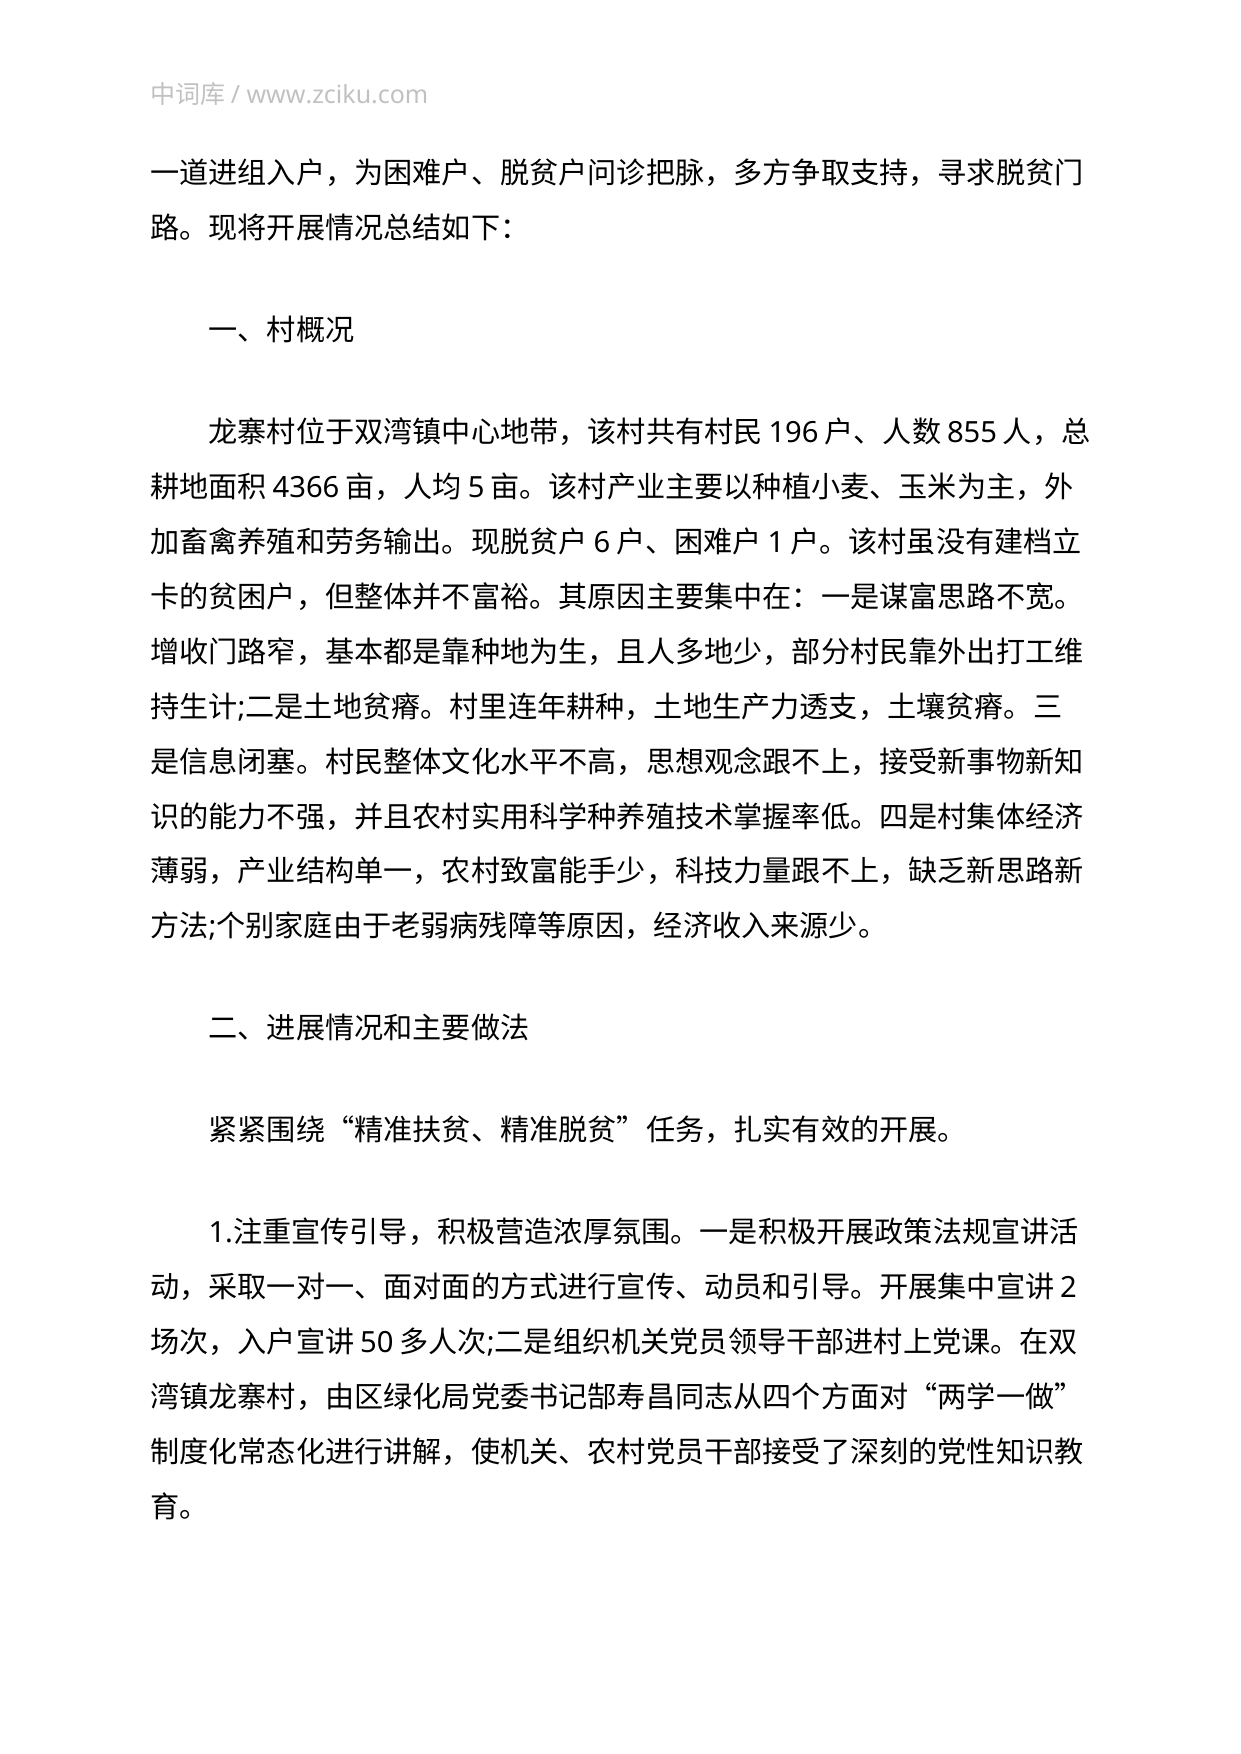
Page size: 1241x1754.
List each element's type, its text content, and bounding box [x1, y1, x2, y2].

text 二、进展情况和主要做法 [150, 1005, 1090, 1047]
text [150, 150, 1090, 247]
text 1.注重宣传引导，积极营造浓厚氛围。一是积极开展政策法规宣讲活动，采取一对一、面对面的方式进行宣传、动员和引导。开展集中宣讲2场次，入户宣讲50多人次;二是组织机关党员领导干部进村上党课。在双湾镇龙寨村，由区绿化局党委书记郜寿昌同志从四个方面对“两学一做”制度化常态化进行讲解，使机关、农村党员干部接受了深刻的党性知识教育。 [150, 1208, 1090, 1526]
text 龙寨村位于双湾镇中心地带，该村共有村民196户、人数855人，总耕地面积4366亩，人均5亩。该村产业主要以种植小麦、玉米为主，外加畜禽养殖和劳务输出。现脱贫户6户、困难户1户。该村虽没有建档立卡的贫困户，但整体并不富裕。其原因主要集中在：一是谋富思路不宽。增收门路窄，基本都是靠种地为生，且人多地少，部分村民靠外出打工维持生计;二是土地贫瘠。村里连年耕种，土地生产力透支，土壤贫瘠。三是信息闭塞。村民整体文化水平不高，思想观念跟不上，接受新事物新知识的能力不强，并且农村实用科学种养殖技术掌握率低。四是村集体经济薄弱，产业结构单一，农村致富能手少，科技力量跟不上，缺乏新思路新方法;个别家庭由于老弱病残障等原因，经济收入来源少。 [150, 408, 1090, 945]
text 一、村概况 [150, 307, 1090, 349]
text 紧紧围绕“精准扶贫、精准脱贫”任务，扎实有效的开展。 [150, 1107, 1090, 1149]
